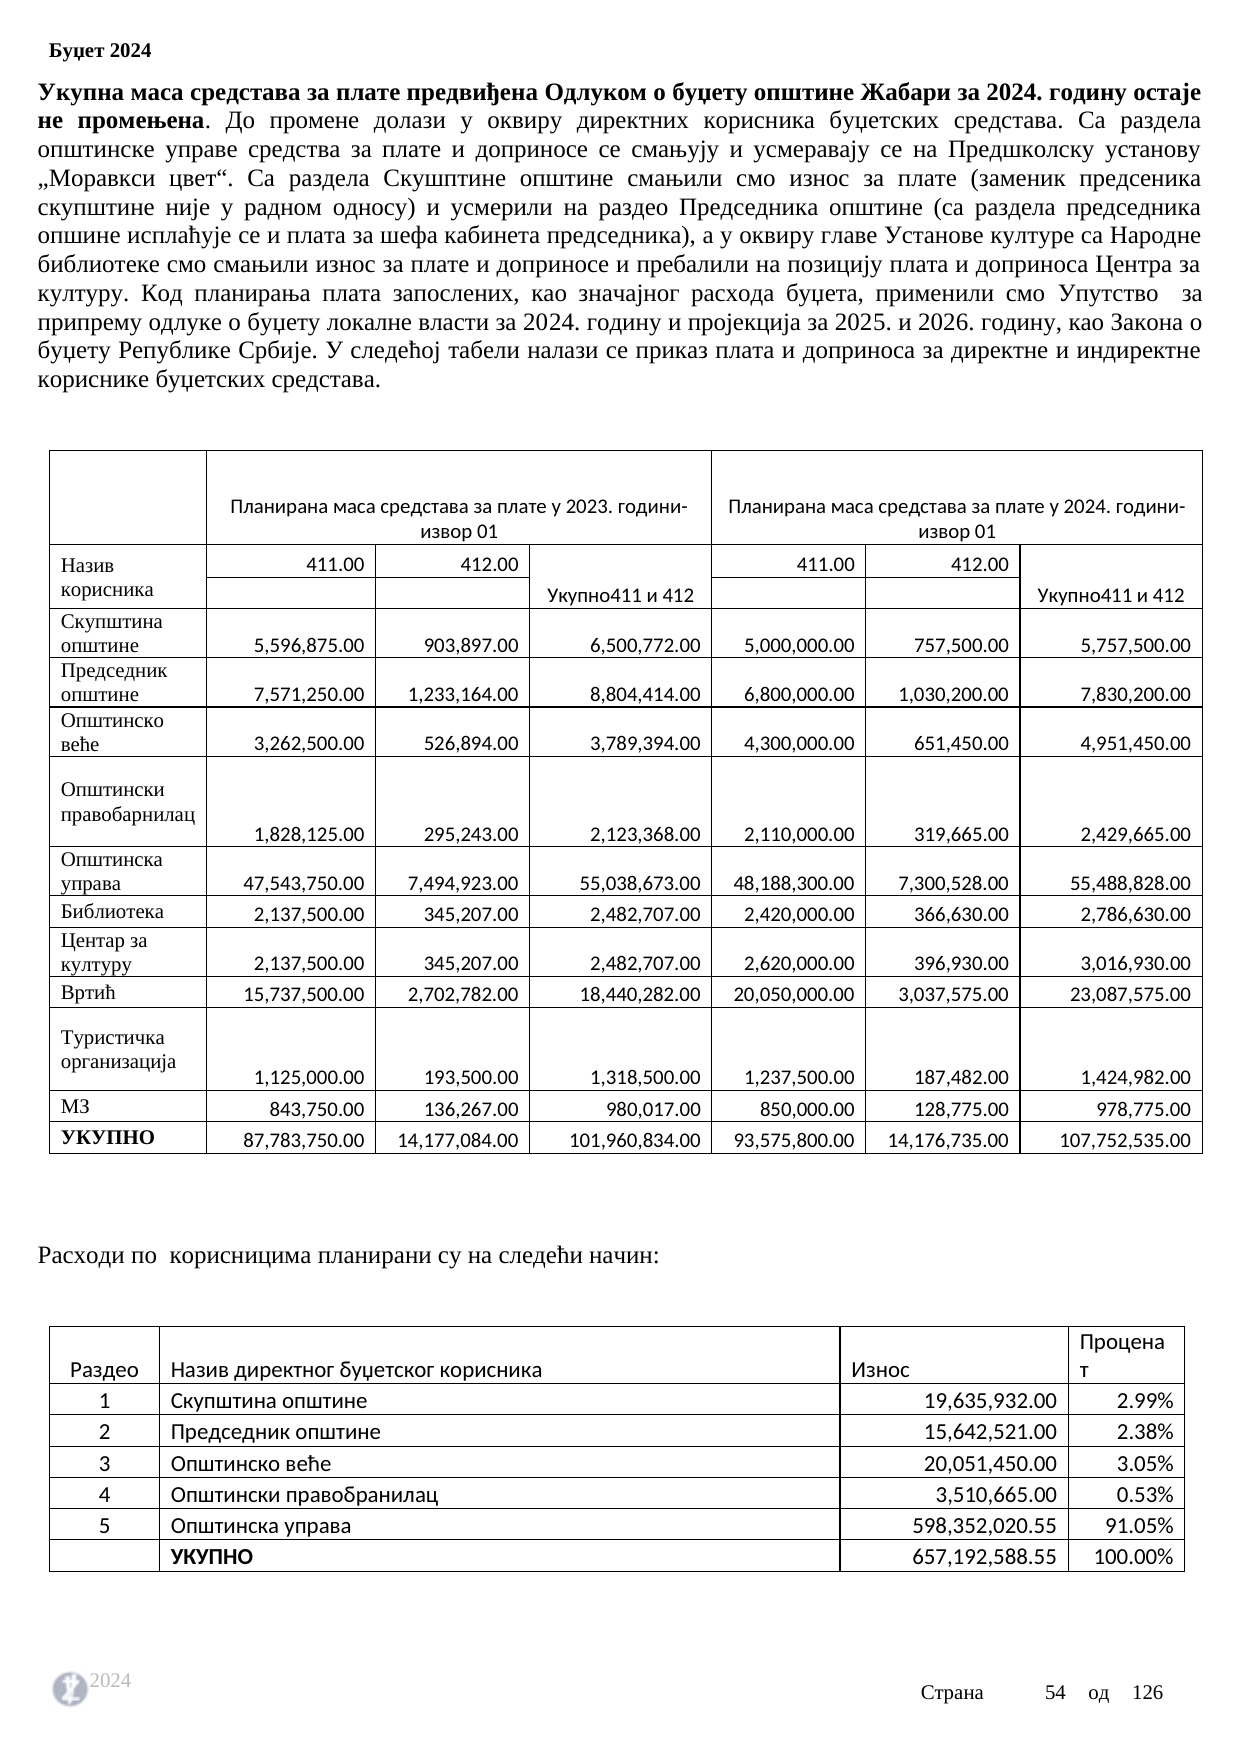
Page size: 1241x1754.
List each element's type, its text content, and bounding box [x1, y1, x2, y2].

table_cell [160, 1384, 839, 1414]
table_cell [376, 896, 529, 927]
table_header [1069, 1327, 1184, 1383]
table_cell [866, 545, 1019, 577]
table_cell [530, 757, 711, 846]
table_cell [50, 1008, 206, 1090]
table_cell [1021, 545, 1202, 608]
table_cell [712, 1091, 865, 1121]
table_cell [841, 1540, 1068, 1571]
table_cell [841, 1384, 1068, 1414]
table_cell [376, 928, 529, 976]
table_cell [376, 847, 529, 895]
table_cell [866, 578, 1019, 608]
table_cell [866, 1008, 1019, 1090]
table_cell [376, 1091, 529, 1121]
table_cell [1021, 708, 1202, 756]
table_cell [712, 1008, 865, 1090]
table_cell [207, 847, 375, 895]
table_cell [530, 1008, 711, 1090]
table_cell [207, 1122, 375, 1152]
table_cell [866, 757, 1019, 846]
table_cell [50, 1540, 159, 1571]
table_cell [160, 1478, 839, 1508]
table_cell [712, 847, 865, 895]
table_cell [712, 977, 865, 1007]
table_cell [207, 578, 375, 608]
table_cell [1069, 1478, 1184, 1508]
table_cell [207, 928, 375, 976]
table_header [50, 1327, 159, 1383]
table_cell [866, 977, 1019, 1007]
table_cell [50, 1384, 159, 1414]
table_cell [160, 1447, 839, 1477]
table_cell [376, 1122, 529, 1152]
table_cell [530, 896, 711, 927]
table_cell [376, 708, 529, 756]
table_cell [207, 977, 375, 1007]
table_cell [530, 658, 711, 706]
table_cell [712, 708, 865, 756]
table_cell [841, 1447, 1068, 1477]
picture [48, 1668, 90, 1712]
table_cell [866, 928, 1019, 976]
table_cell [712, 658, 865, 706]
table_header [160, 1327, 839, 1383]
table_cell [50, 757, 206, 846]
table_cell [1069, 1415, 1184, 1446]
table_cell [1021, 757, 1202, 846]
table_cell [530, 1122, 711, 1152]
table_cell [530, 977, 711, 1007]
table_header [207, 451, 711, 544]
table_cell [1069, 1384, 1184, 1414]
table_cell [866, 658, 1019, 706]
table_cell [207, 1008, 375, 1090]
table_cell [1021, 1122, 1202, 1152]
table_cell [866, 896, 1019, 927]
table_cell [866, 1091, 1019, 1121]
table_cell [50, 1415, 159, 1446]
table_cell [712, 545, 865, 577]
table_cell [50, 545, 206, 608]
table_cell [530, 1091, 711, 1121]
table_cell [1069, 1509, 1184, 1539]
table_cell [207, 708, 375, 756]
text Расходи по корисницима планирани су на следећи начин: [37, 1240, 1203, 1268]
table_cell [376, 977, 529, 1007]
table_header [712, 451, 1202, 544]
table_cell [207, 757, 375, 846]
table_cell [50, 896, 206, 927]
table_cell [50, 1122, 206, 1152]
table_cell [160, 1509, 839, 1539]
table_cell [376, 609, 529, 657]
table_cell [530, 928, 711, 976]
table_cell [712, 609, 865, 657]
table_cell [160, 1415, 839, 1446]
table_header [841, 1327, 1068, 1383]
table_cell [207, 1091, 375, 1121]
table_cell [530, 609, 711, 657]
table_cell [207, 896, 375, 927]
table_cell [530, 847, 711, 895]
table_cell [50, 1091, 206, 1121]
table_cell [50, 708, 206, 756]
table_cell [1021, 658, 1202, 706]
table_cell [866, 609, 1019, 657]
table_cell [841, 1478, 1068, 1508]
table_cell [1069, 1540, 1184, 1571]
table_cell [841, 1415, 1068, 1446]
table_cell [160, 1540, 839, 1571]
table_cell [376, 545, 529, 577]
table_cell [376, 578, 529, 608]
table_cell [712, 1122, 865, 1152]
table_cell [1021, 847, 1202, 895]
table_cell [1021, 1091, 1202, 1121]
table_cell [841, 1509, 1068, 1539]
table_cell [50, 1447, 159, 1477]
text Укупна маса средстава за плате предвиђена Одлуком о буџету општине Жабари за 2024. годину остаје не промењена. До промене долази у оквиру директних корисника буџетских средстава. Са раздела општинске управе средства за плате и доприносе се смањују и усмеравају се на Предшколску установу „Моравкси цвет“. Са раздела Скушптине општине смањили смо износ за плате (заменик предсеника скупштине није у радном односу) и усмерили на раздео Председника општине (са раздела председника опшине исплаћује се и плата за шефа кабинета председника), а у оквиру главе Установе културе са Народне библиотеке смо смањили износ за плате и доприносе и пребалили на позицију плата и доприноса Центра за културу. Код планирања плата запослених, као значајног расхода буџета, применили смо Упутство за припрему одлуке о буџету локалне власти за 2024. годину и пројекција за 2025. и 2026. годину, као Закона о буџету Републике Србије. У следећој табели налази се приказ плата и доприноса за директне и индиректне кориснике буџетских средстава. [37, 77, 1203, 393]
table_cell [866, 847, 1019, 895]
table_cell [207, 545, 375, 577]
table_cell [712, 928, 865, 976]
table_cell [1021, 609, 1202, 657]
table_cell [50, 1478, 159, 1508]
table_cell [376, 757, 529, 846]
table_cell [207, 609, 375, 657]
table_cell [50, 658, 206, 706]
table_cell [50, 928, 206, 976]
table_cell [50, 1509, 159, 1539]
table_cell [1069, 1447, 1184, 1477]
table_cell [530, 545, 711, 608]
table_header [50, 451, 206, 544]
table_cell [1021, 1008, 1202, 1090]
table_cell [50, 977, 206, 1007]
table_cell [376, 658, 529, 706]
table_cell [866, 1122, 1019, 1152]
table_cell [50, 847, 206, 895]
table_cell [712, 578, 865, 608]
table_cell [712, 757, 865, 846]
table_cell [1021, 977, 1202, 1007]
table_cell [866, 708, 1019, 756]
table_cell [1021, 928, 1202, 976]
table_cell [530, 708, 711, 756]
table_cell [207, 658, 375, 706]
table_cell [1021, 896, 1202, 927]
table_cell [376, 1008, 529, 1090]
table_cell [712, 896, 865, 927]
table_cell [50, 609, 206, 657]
